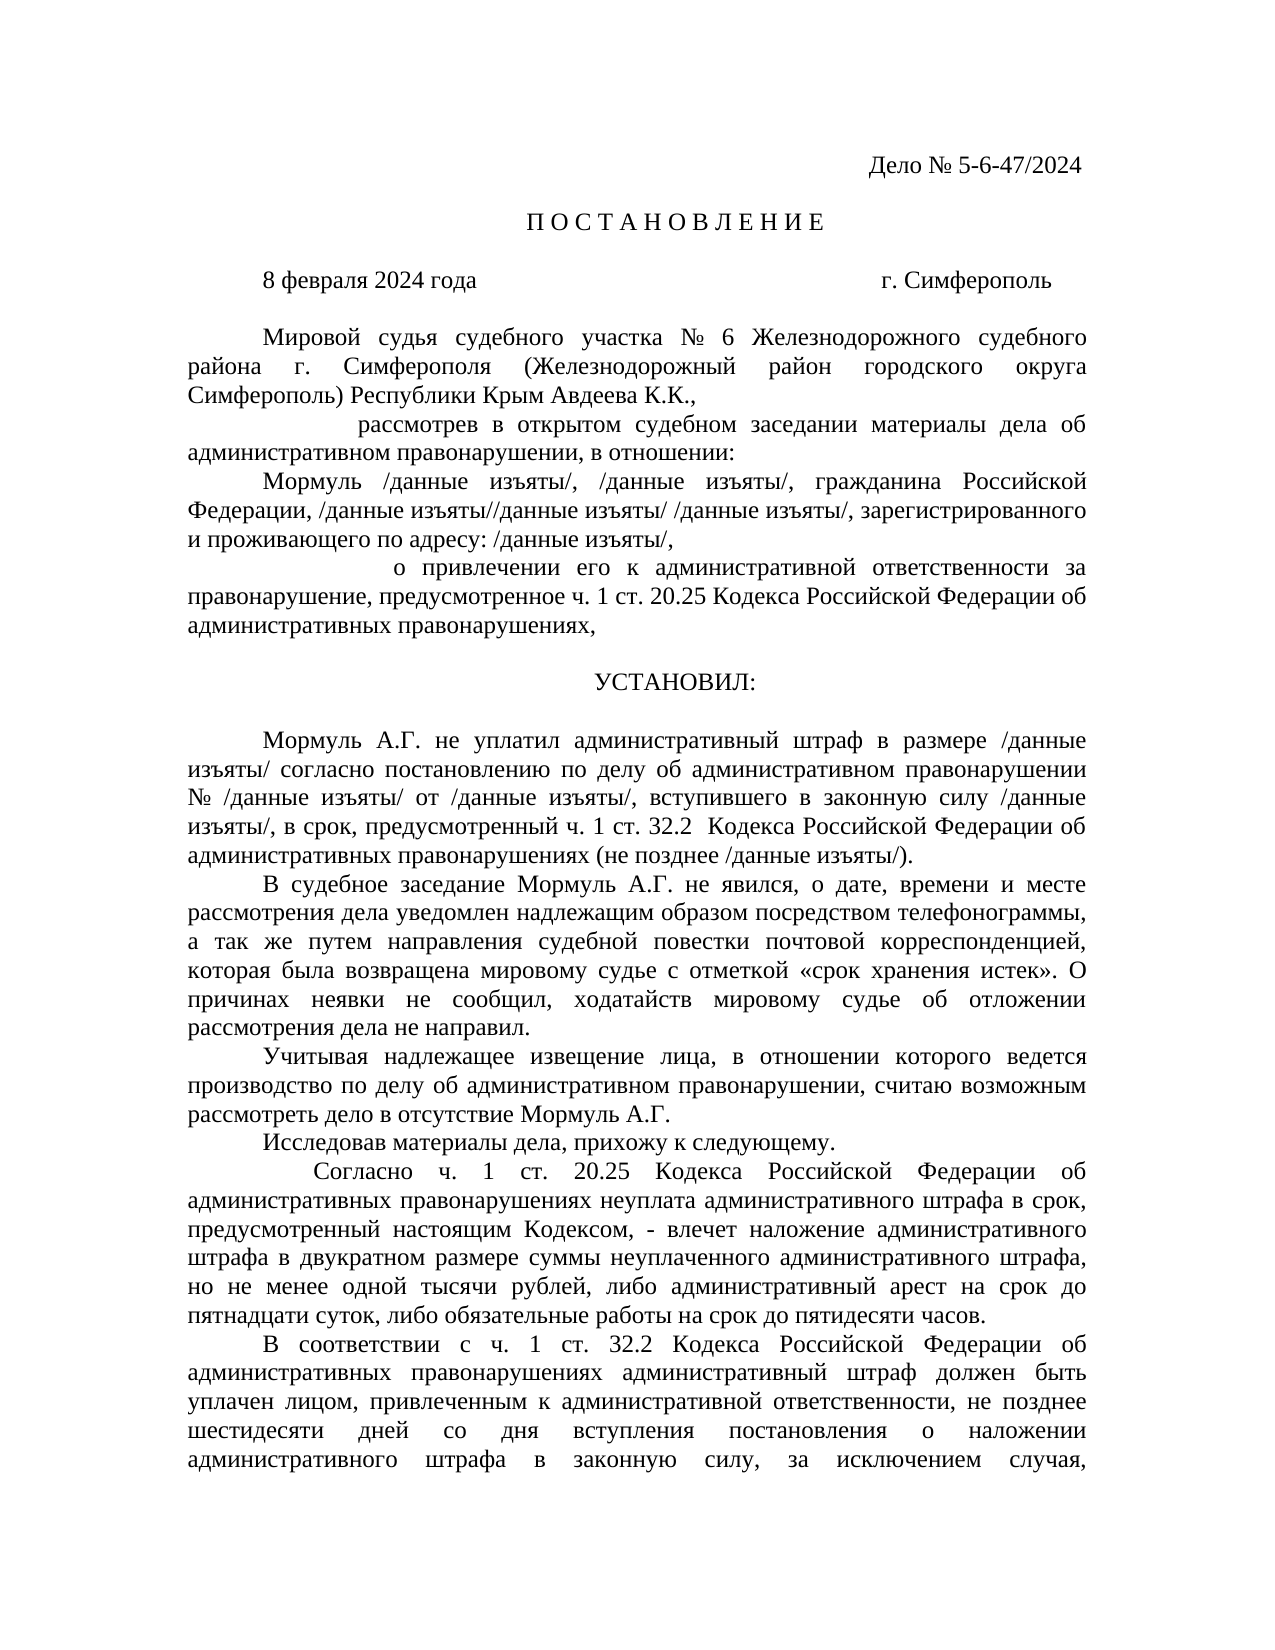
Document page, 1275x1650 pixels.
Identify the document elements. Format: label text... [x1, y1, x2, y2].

text рассмотрев в открытом судебном заседании материалы дела об административном правонарушении, в отношении: [187, 409, 1087, 466]
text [187, 1329, 1087, 1472]
text Согласно ч. 1 ст. 20.25 Кодекса Российской Федерации об административных правонарушениях неуплата административного штрафа в срок, предусмотренный настоящим Кодексом, - влечет наложение административного штрафа в двукратном размере суммы неуплаченного административного штрафа, но не менее одной тысячи рублей, либо административный арест на срок до пятнадцати суток, либо обязательные работы на срок до пятидесяти часов. [187, 1156, 1087, 1329]
text В судебное заседание Мормуль А.Г. не явился, о дате, времени и месте рассмотрения дела уведомлен надлежащим образом посредством телефонограммы, а так же путем направления судебной повестки почтовой корреспонденцией, которая была возвращена мировому судье с отметкой «срок хранения истек». О причинах неявки не сообщил, ходатайств мировому судье об отложении рассмотрения дела не направил. [187, 869, 1087, 1041]
text УСТАНОВИЛ: [187, 667, 1087, 696]
text Исследовав материалы дела, прихожу к следующему. [187, 1127, 1087, 1156]
text П О С Т А Н О В Л Е Н И Е [187, 207, 1087, 236]
text Мормуль /данные изъяты/, /данные изъяты/, гражданина Российской Федерации, /данные изъяты//данные изъяты/ /данные изъяты/, зарегистрированного и проживающего по адресу: /данные изъяты/, [187, 466, 1087, 552]
text Мормуль А.Г. не уплатил административный штраф в размере /данные изъяты/ согласно постановлению по делу об административном правонарушении № /данные изъяты/ от /данные изъяты/, вступившего в законную силу /данные изъяты/, в срок, предусмотренный ч. 1 ст. 32.2 Кодекса Российской Федерации об административных правонарушениях (не позднее /данные изъяты/). [187, 725, 1087, 869]
text Мировой судья судебного участка № 6 Железнодорожного судебного района г. Симферополя (Железнодорожный район городского округа Симферополь) Республики Крым Авдеева К.К., [187, 322, 1087, 409]
text о привлечении его к административной ответственности за правонарушение, предусмотренное ч. 1 ст. 20.25 Кодекса Российской Федерации об административных правонарушениях, [187, 552, 1087, 639]
text Дело № 5-6-47/2024 [187, 150, 1087, 179]
text 8 февраля 2024 года г. Симферополь [187, 265, 1087, 294]
text Учитывая надлежащее извещение лица, в отношении которого ведется производство по делу об административном правонарушении, считаю возможным рассмотреть дело в отсутствие Мормуль А.Г. [187, 1041, 1087, 1127]
